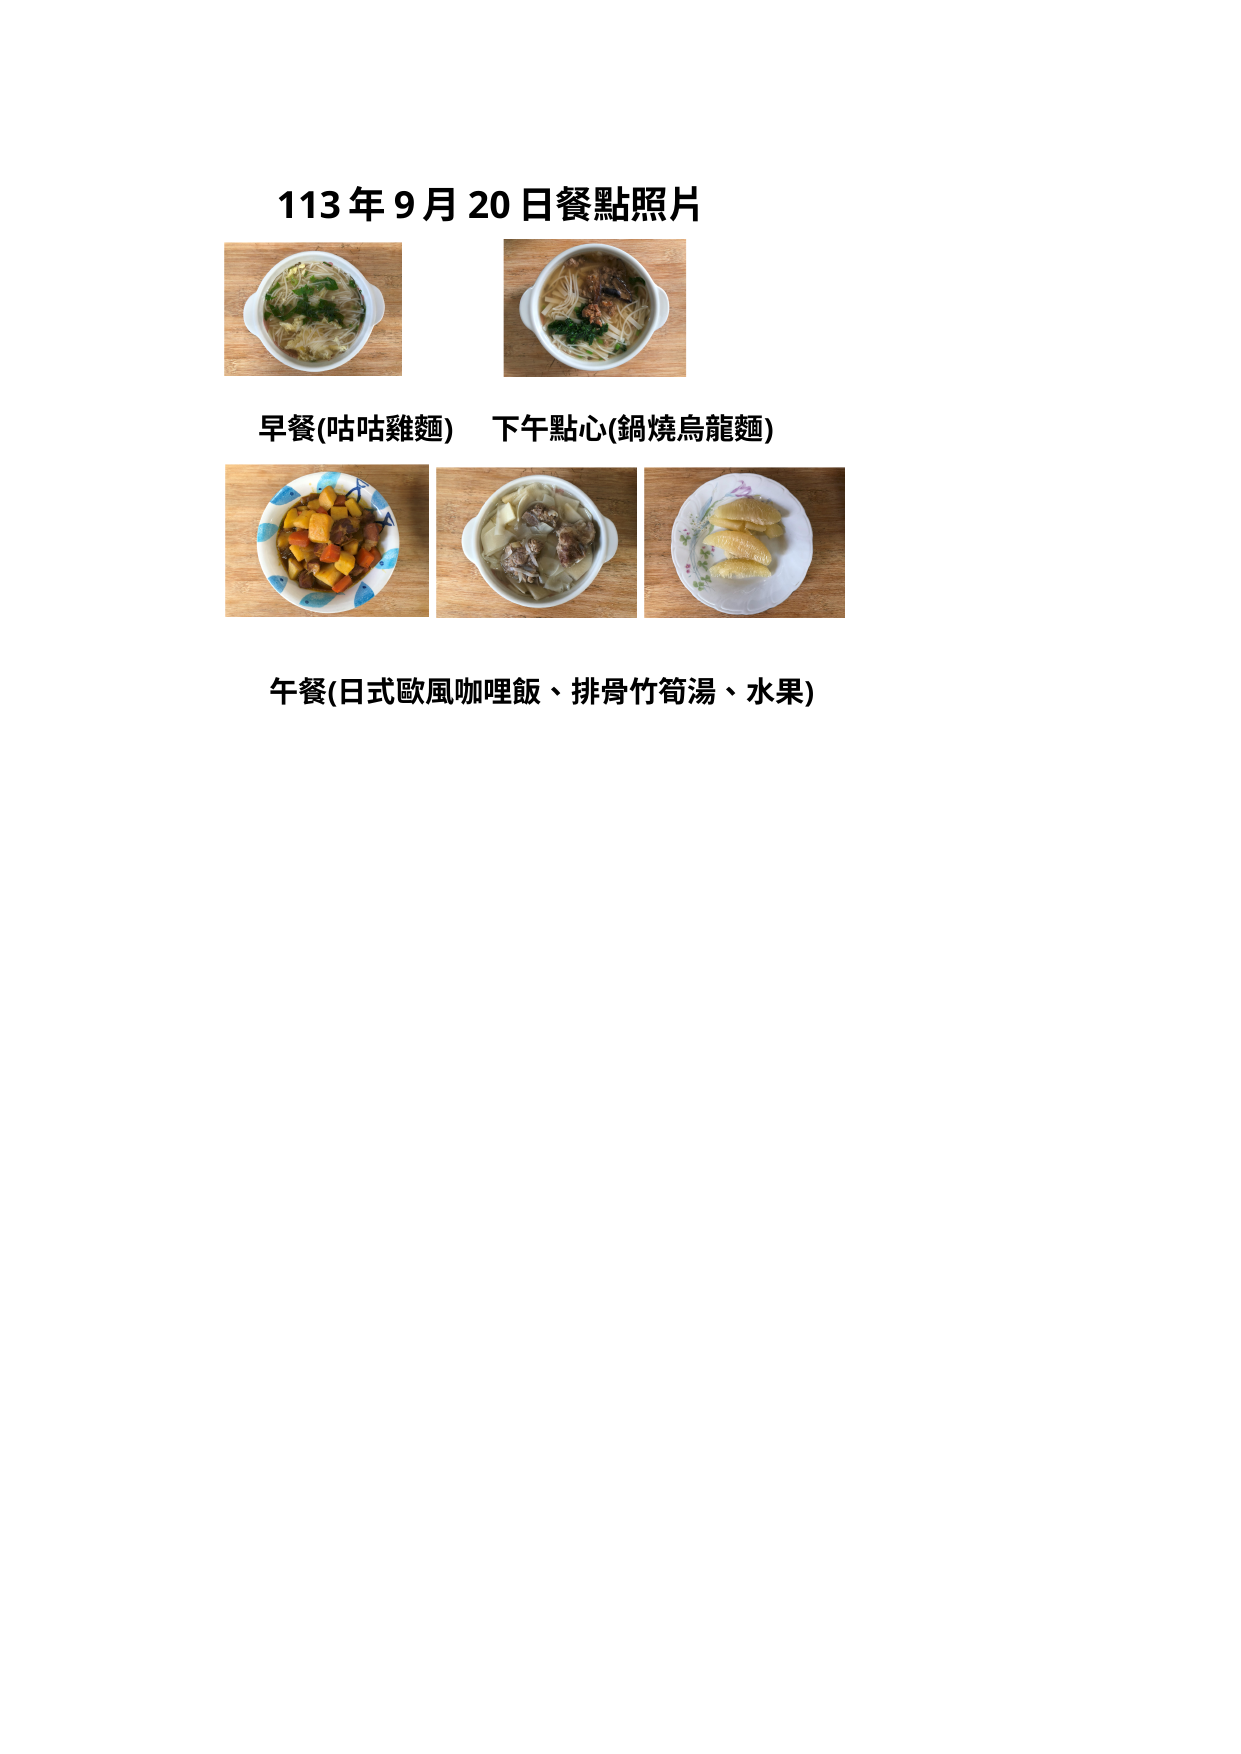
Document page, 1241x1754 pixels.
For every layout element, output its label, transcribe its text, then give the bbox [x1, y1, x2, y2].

picture [645, 468, 845, 618]
picture [225, 243, 402, 376]
picture [437, 468, 637, 618]
text 午餐(日式歐風咖哩飯、排骨竹筍湯、水果) [150, 652, 1106, 727]
text 早餐(咕咕雞麵) 下午點心(鍋燒烏龍麵) [150, 389, 1106, 464]
text 113年9月20日餐點照片 [150, 164, 1106, 239]
picture [503, 239, 687, 377]
picture [226, 465, 429, 617]
